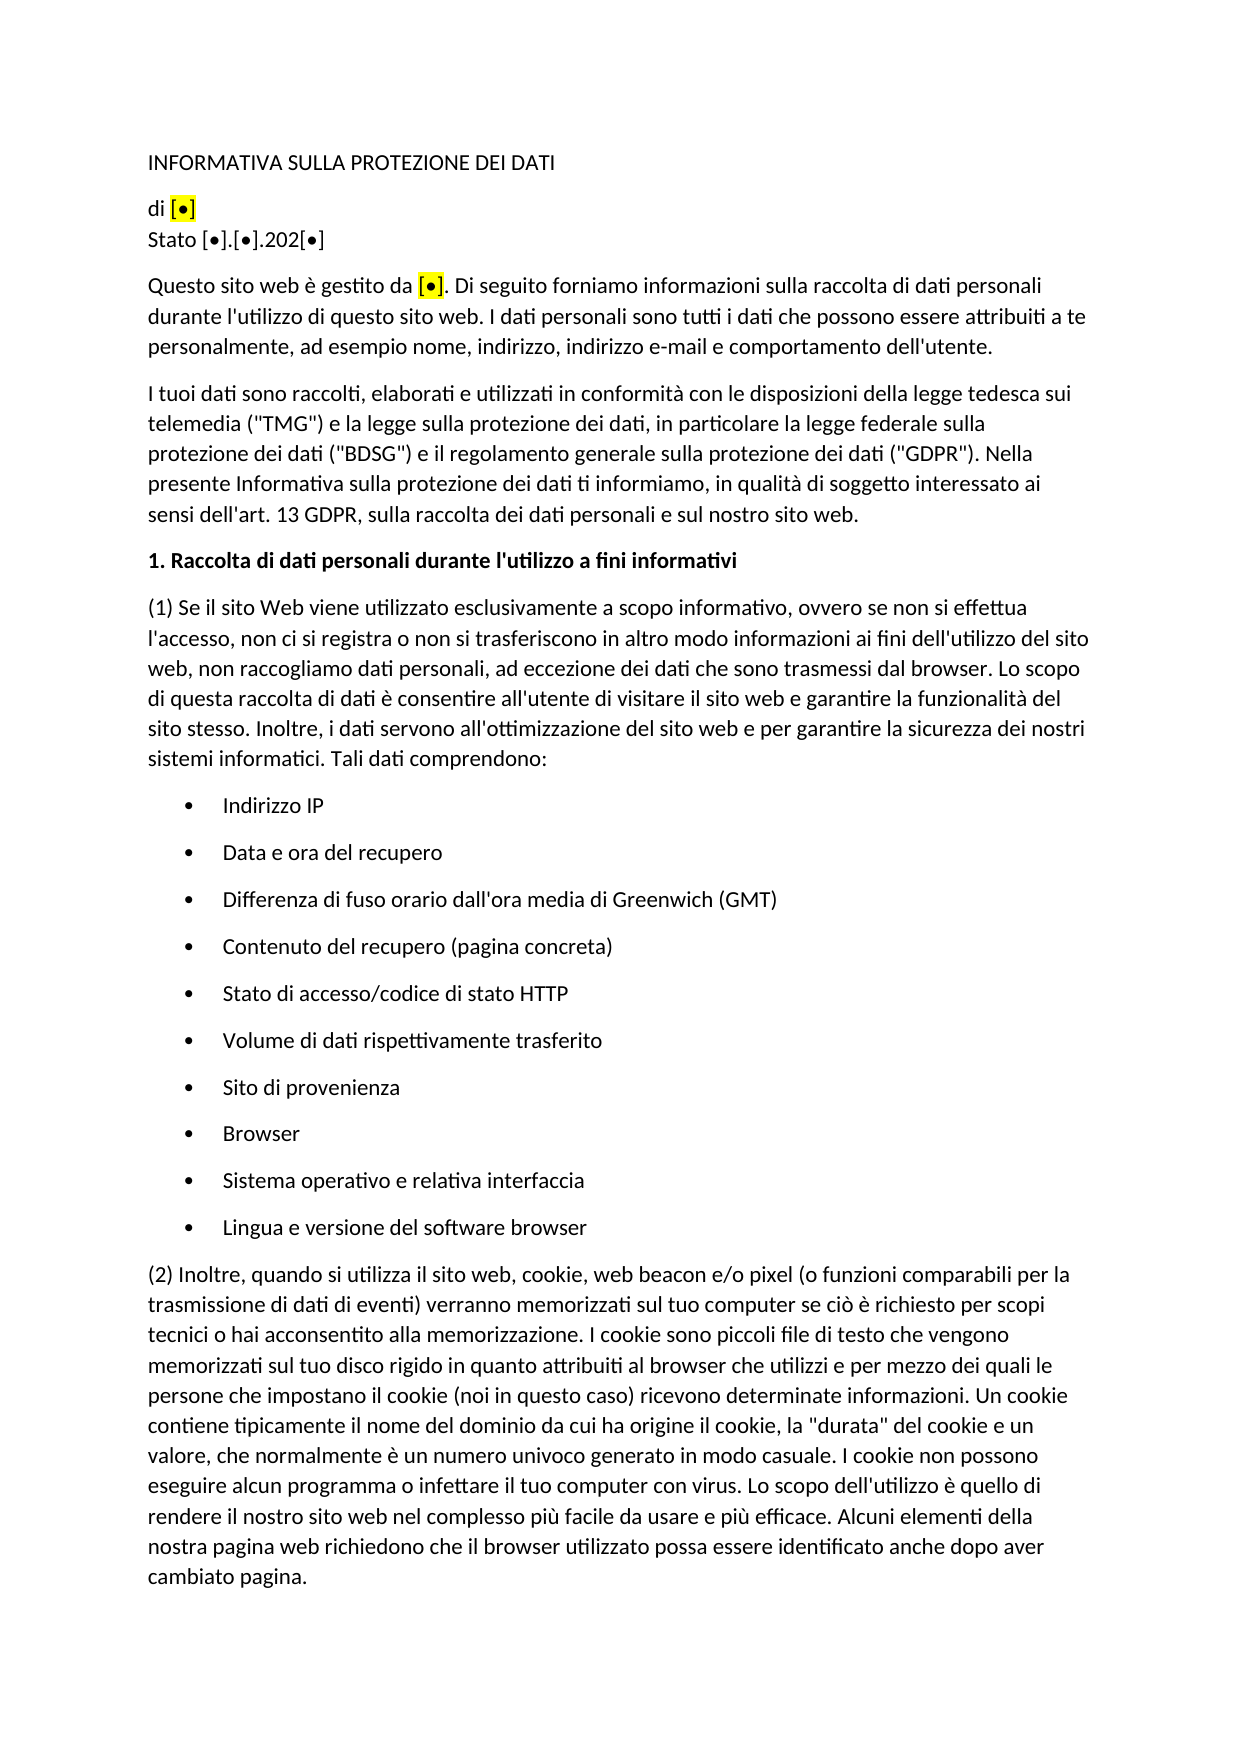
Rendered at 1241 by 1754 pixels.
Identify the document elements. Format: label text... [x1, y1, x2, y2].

list Differenza di fuso orario dall'ora media di Greenwich (GMT) [185, 885, 1093, 913]
list Lingua e versione del software browser [185, 1213, 1093, 1241]
list Browser [185, 1119, 1093, 1147]
text 1. Raccolta di dati personali durante l'utilizzo a fini informativi [148, 547, 1093, 574]
text (2) Inoltre, quando si utilizza il sito web, cookie, web beacon e/o pixel (o funzioni comparabili per la trasmissione di dati di eventi) verranno memorizzati sul tuo computer se ciò è richiesto per scopi tecnici o hai acconsentito alla memorizzazione. I cookie sono piccoli file di testo che vengono memorizzati sul tuo disco rigido in quanto attribuiti al browser che utilizzi e per mezzo dei quali le persone che impostano il cookie (noi in questo caso) ricevono determinate informazioni. Un cookie contiene tipicamente il nome del dominio da cui ha origine il cookie, la "durata" del cookie e un valore, che normalmente è un numero univoco generato in modo casuale. I cookie non possono eseguire alcun programma o infettare il tuo computer con virus. Lo scopo dell'utilizzo è quello di rendere il nostro sito web nel complesso più facile da usare e più efficace. Alcuni elementi della nostra pagina web richiedono che il browser utilizzato possa essere identificato anche dopo aver cambiato pagina. [148, 1260, 1093, 1590]
list Contenuto del recupero (pagina concreta) [185, 932, 1093, 960]
text di [•] Stato [•].[•].202[•] [148, 194, 1093, 253]
list Stato di accesso/codice di stato HTTP [185, 979, 1093, 1007]
text (1) Se il sito Web viene utilizzato esclusivamente a scopo informativo, ovvero se non si effettua l'accesso, non ci si registra o non si trasferiscono in altro modo informazioni ai fini dell'utilizzo del sito web, non raccogliamo dati personali, ad eccezione dei dati che sono trasmessi dal browser. Lo scopo di questa raccolta di dati è consentire all'utente di visitare il sito web e garantire la funzionalità del sito stesso. Inoltre, i dati servono all'ottimizzazione del sito web e per garantire la sicurezza dei nostri sistemi informatici. Tali dati comprendono: [148, 593, 1093, 772]
list Sistema operativo e relativa interfaccia [185, 1166, 1093, 1194]
list Data e ora del recupero [185, 838, 1093, 866]
text Questo sito web è gestito da [•]. Di seguito forniamo informazioni sulla raccolta di dati personali durante l'utilizzo di questo sito web. I dati personali sono tutti i dati che possono essere attribuiti a te personalmente, ad esempio nome, indirizzo, indirizzo e-mail e comportamento dell'utente. [148, 272, 1093, 360]
text I tuoi dati sono raccolti, elaborati e utilizzati in conformità con le disposizioni della legge tedesca sui telemedia ("TMG") e la legge sulla protezione dei dati, in particolare la legge federale sulla protezione dei dati ("BDSG") e il regolamento generale sulla protezione dei dati ("GDPR"). Nella presente Informativa sulla protezione dei dati ti informiamo, in qualità di soggetto interessato ai sensi dell'art. 13 GDPR, sulla raccolta dei dati personali e sul nostro sito web. [148, 379, 1093, 528]
list Indirizzo IP [185, 791, 1093, 819]
list Volume di dati rispettivamente trasferito [185, 1026, 1093, 1054]
text INFORMATIVA SULLA PROTEZIONE DEI DATI [148, 148, 1093, 176]
list Sito di provenienza [185, 1073, 1093, 1101]
